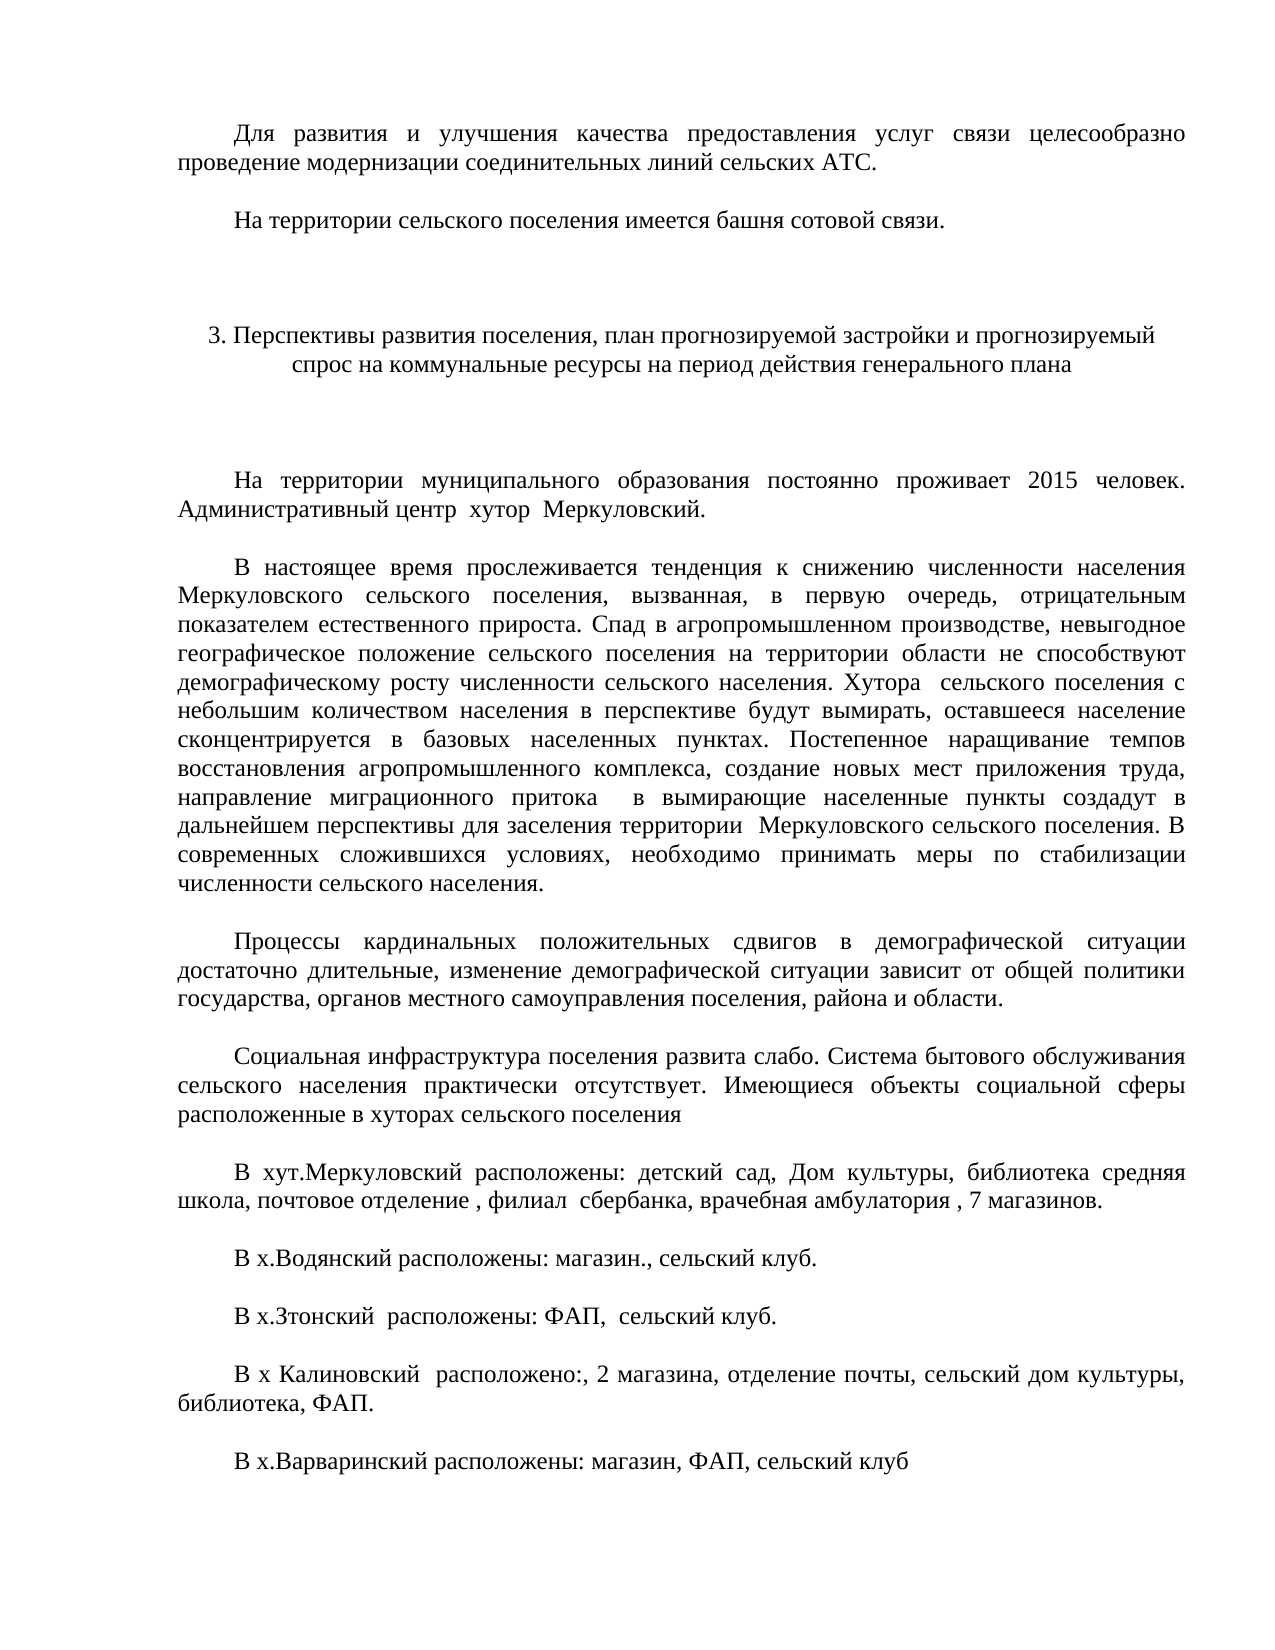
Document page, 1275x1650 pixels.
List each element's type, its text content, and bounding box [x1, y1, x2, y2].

text В х.Зтонский расположены: ФАП, сельский клуб. [177, 1301, 1186, 1330]
text В хут.Меркуловский расположены: детский сад, Дом культуры, библиотека средняя школа, почтовое отделение , филиал сбербанка, врачебная амбулатория , 7 магазинов. [177, 1157, 1186, 1214]
text На территории муниципального образования постоянно проживает 2015 человек. Административный центр хутор Меркуловский. [177, 465, 1186, 523]
text В настоящее время прослеживается тенденция к снижению численности населения Меркуловского сельского поселения, вызванная, в первую очередь, отрицательным показателем естественного прироста. Спад в агропромышленном производстве, невыгодное географическое положение сельского поселения на территории области не способствуют демографическому росту численности сельского населения. Хутора сельского поселения с небольшим количеством населения в перспективе будут вымирать, оставшееся население сконцентрируется в базовых населенных пунктах. Постепенное наращивание темпов восстановления агропромышленного комплекса, создание новых мест приложения труда, направление миграционного притока в вымирающие населенные пункты создадут в дальнейшем перспективы для заселения территории Меркуловского сельского поселения. В современных сложившихся условиях, необходимо принимать меры по стабилизации численности сельского населения. [177, 552, 1186, 897]
text Социальная инфраструктура поселения развита слабо. Система бытового обслуживания сельского населения практически отсутствует. Имеющиеся объекты социальной сферы расположенные в хуторах сельского поселения [177, 1041, 1186, 1128]
text В х.Водянский расположены: магазин., сельский клуб. [177, 1243, 1186, 1272]
text Для развития и улучшения качества предоставления услуг связи целесообразно проведение модернизации соединительных линий сельских АТС. [177, 118, 1186, 176]
text Процессы кардинальных положительных сдвигов в демографической ситуации достаточно длительные, изменение демографической ситуации зависит от общей политики государства, органов местного самоуправления поселения, района и области. [177, 926, 1186, 1012]
text 3. Перспективы развития поселения, план прогнозируемой застройки и прогнозируемый спрос на коммунальные ресурсы на период действия генерального плана [177, 321, 1186, 378]
text В х Калиновский расположено:, 2 магазина, отделение почты, сельский дом культуры, библиотека, ФАП. [177, 1359, 1186, 1417]
text В х.Варваринский расположены: магазин, ФАП, сельский клуб [177, 1446, 1186, 1475]
text На территории сельского поселения имеется башня сотовой связи. [177, 205, 1186, 233]
